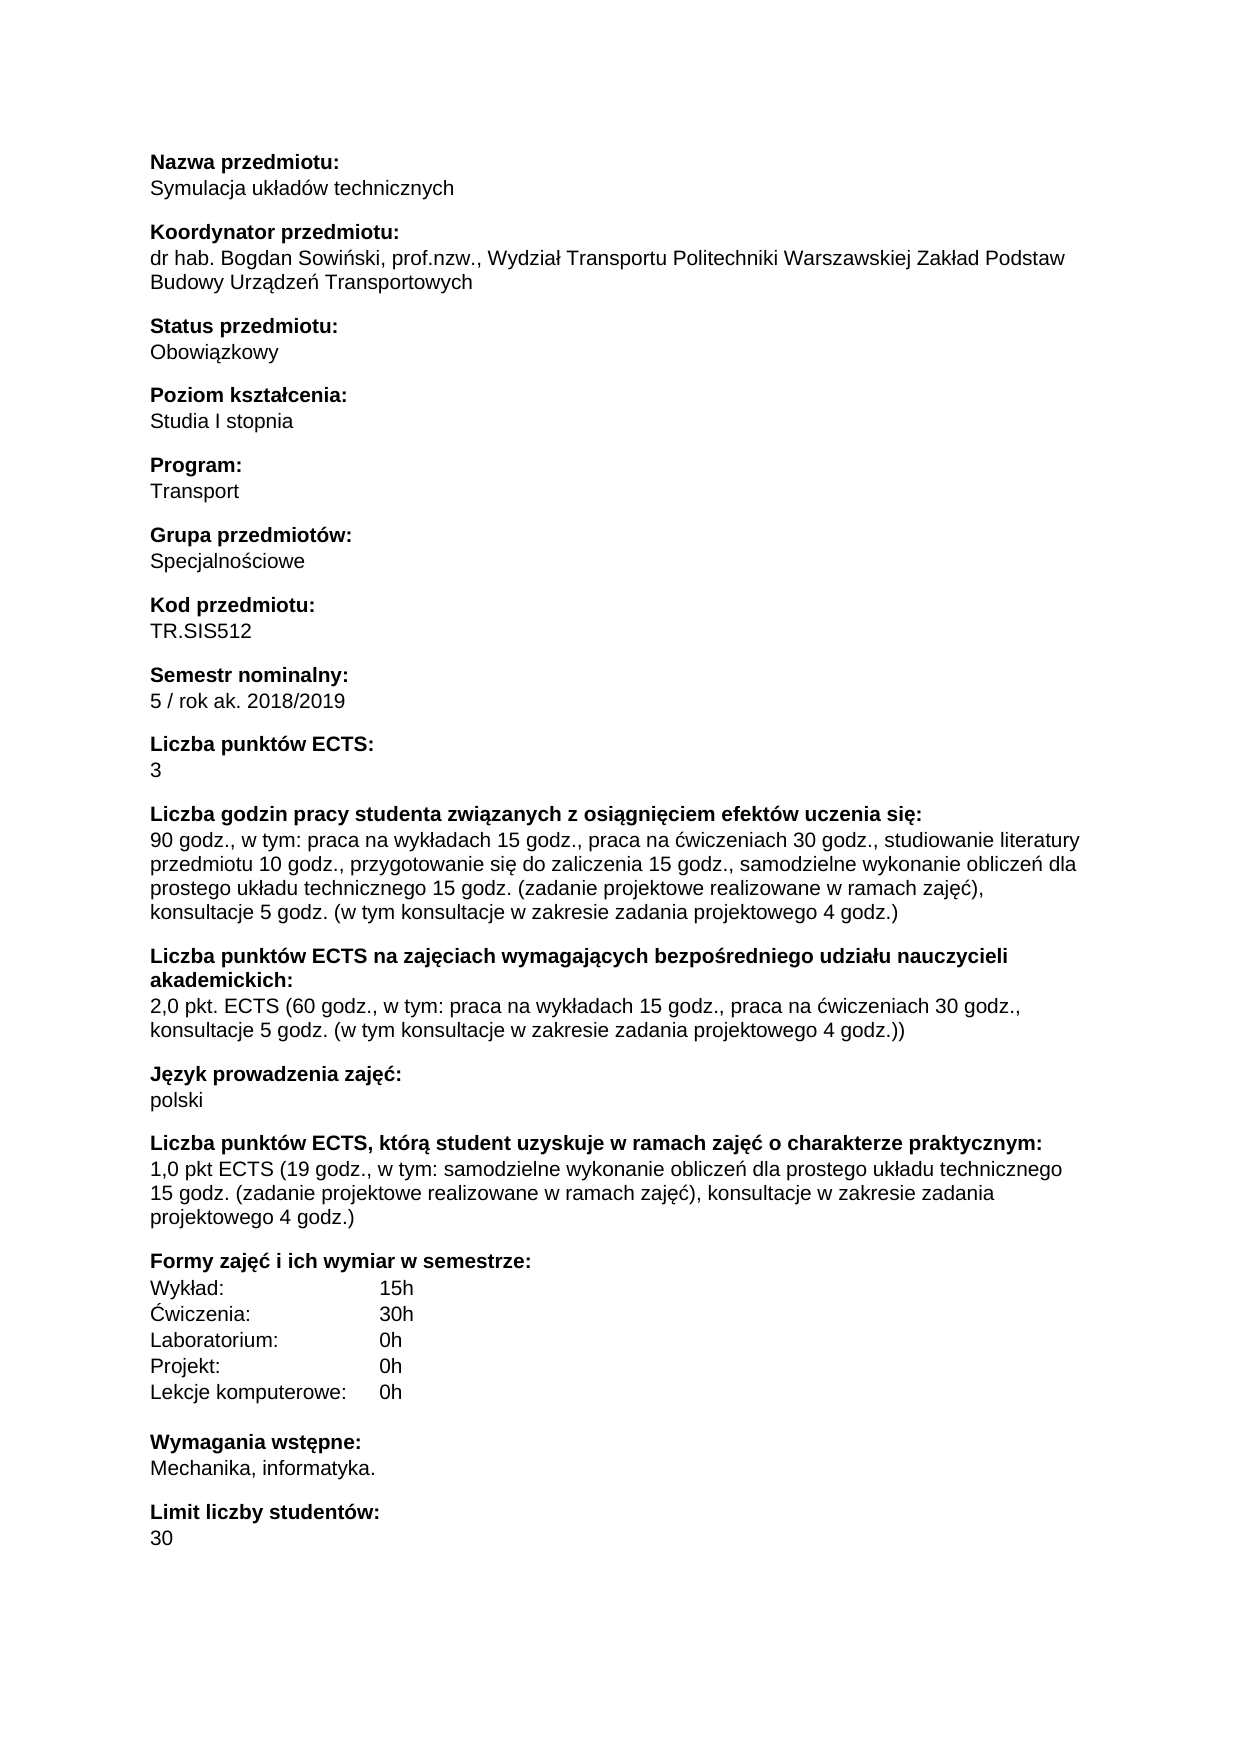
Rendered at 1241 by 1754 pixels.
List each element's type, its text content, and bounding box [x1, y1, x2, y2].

text Formy zajęć i ich wymiar w semestrze: [150, 1249, 1090, 1273]
text TR.SIS512 [150, 619, 1090, 643]
text Symulacja układów technicznych [150, 176, 1090, 200]
table_cell Ćwiczenia: [140, 1302, 367, 1326]
text Liczba punktów ECTS: [150, 732, 1090, 756]
text dr hab. Bogdan Sowiński, prof.nzw., Wydział Transportu Politechniki Warszawskiej Zakład Podstaw Budowy Urządzeń Transportowych [150, 246, 1090, 294]
text Liczba punktów ECTS, którą student uzyskuje w ramach zajęć o charakterze praktycznym: [150, 1131, 1090, 1155]
text Limit liczby studentów: [150, 1499, 1090, 1523]
text Poziom kształcenia: [150, 383, 1090, 407]
text Grupa przedmiotów: [150, 523, 1090, 547]
table_cell Lekcje komputerowe: [140, 1380, 367, 1404]
text Mechanika, informatyka. [150, 1456, 1090, 1480]
text Obowiązkowy [150, 339, 1090, 363]
table_cell 0h [369, 1378, 597, 1404]
table_cell 0h [369, 1352, 597, 1378]
table_header Wykład: [140, 1276, 367, 1300]
text Transport [150, 479, 1090, 503]
text Status przedmiotu: [150, 313, 1090, 337]
text Liczba godzin pracy studenta związanych z osiągnięciem efektów uczenia się: [150, 802, 1090, 826]
text Wymagania wstępne: [150, 1430, 1090, 1454]
text Semestr nominalny: [150, 662, 1090, 686]
table_header 15h [369, 1276, 597, 1300]
text Specjalnościowe [150, 549, 1090, 573]
text Koordynator przedmiotu: [150, 220, 1090, 244]
text 90 godz., w tym: praca na wykładach 15 godz., praca na ćwiczeniach 30 godz., studiowanie literatury przedmiotu 10 godz., przygotowanie się do zaliczenia 15 godz., samodzielne wykonanie obliczeń dla prostego układu technicznego 15 godz. (zadanie projektowe realizowane w ramach zajęć), konsultacje 5 godz. (w tym konsultacje w zakresie zadania projektowego 4 godz.) [150, 828, 1090, 924]
text 5 / rok ak. 2018/2019 [150, 688, 1090, 712]
text Liczba punktów ECTS na zajęciach wymagających bezpośredniego udziału nauczycieli akademickich: [150, 944, 1090, 992]
text Studia I stopnia [150, 409, 1090, 433]
table_cell Laboratorium: [140, 1328, 367, 1352]
text Nazwa przedmiotu: [150, 150, 1090, 174]
table_cell 30h [369, 1300, 597, 1326]
table_cell 0h [369, 1326, 597, 1352]
text 1,0 pkt ECTS (19 godz., w tym: samodzielne wykonanie obliczeń dla prostego układu technicznego 15 godz. (zadanie projektowe realizowane w ramach zajęć), konsultacje w zakresie zadania projektowego 4 godz.) [150, 1157, 1090, 1229]
text Język prowadzenia zajęć: [150, 1061, 1090, 1085]
text 2,0 pkt. ECTS (60 godz., w tym: praca na wykładach 15 godz., praca na ćwiczeniach 30 godz., konsultacje 5 godz. (w tym konsultacje w zakresie zadania projektowego 4 godz.)) [150, 994, 1090, 1042]
text Kod przedmiotu: [150, 593, 1090, 617]
table_cell Projekt: [140, 1354, 367, 1378]
text polski [150, 1087, 1090, 1111]
text 30 [150, 1526, 1090, 1549]
text 3 [150, 758, 1090, 782]
text Program: [150, 453, 1090, 477]
